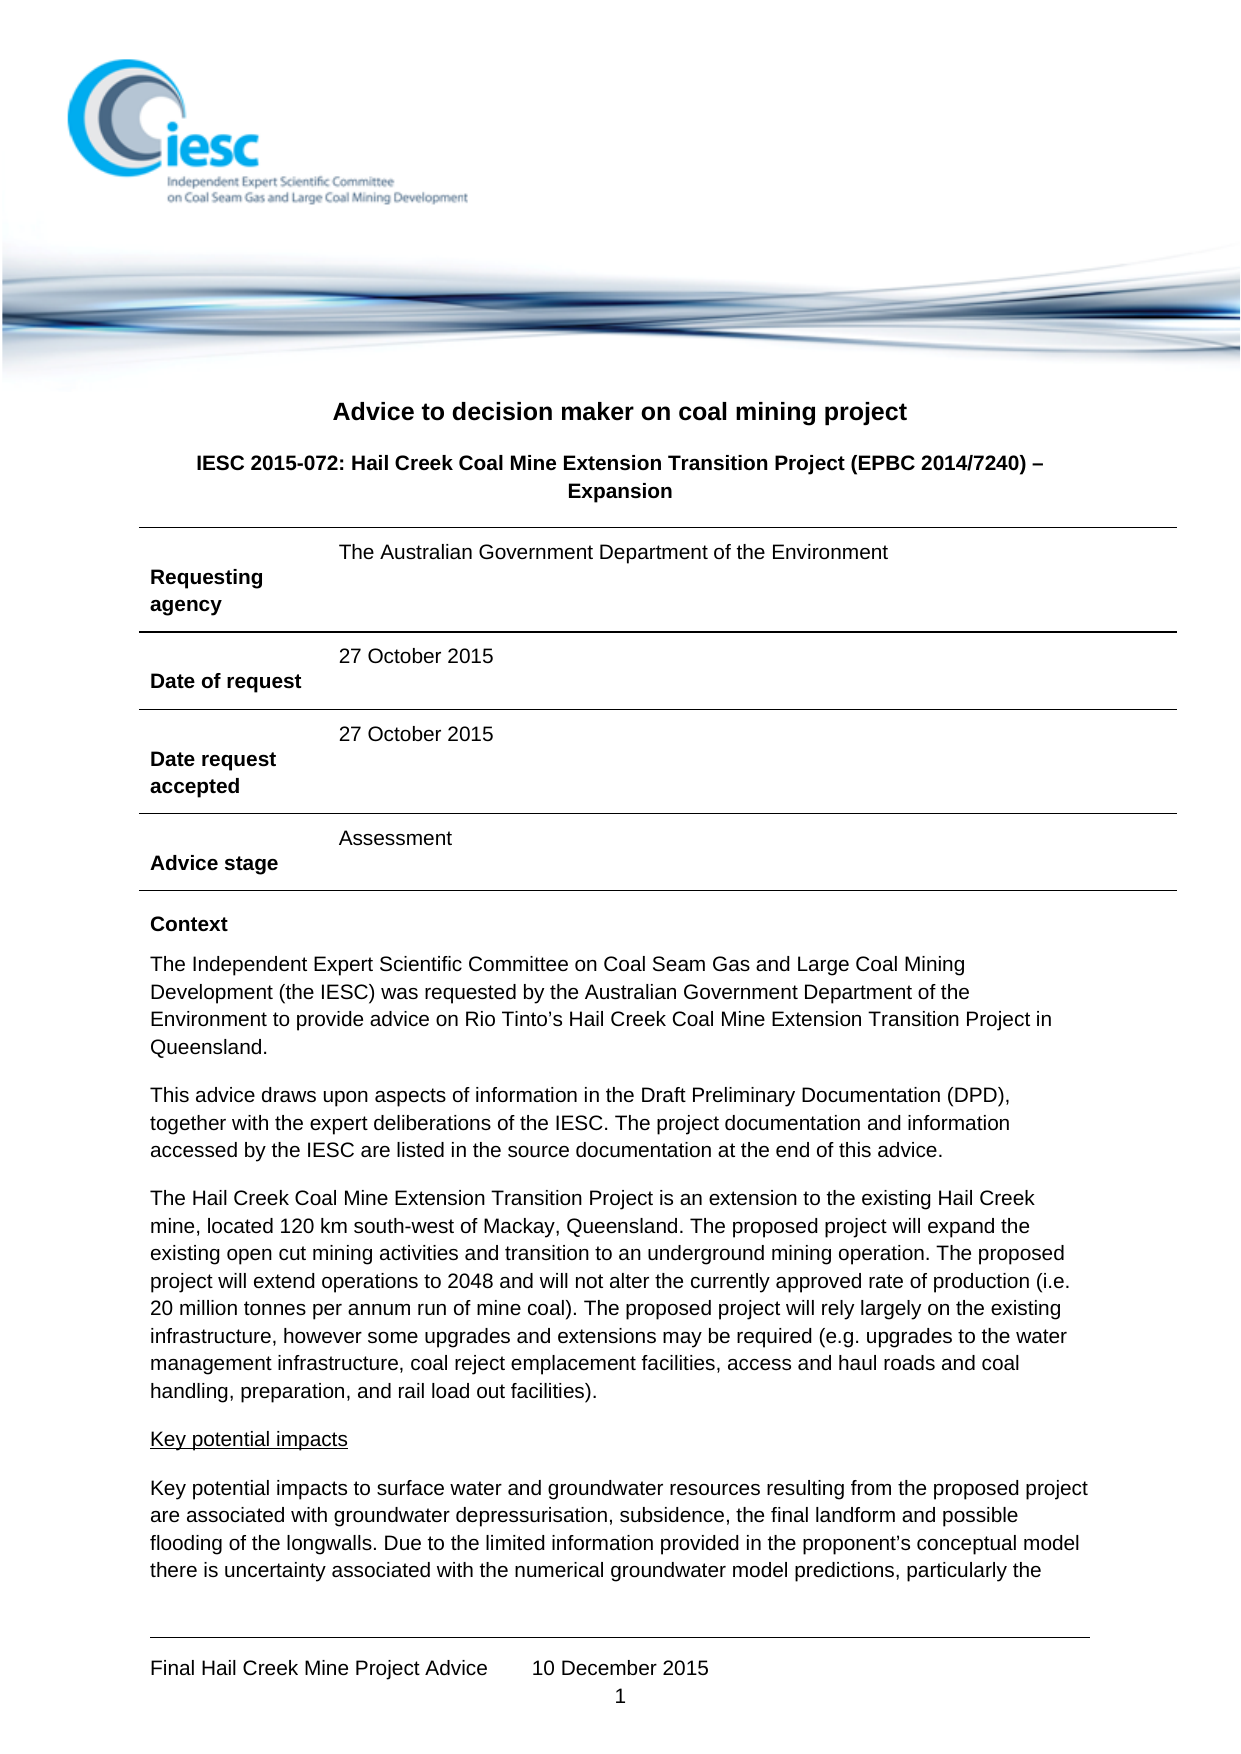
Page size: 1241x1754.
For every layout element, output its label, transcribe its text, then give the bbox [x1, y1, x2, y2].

subtitle Key potential impacts [150, 1427, 1090, 1451]
text This advice draws upon aspects of information in the Draft Preliminary Documentation (DPD), together with the expert deliberations of the IESC. The project documentation and information accessed by the IESC are listed in the source documentation at the end of this advice. [150, 1083, 1090, 1162]
table_cell 27 October 2015 [327, 710, 1177, 813]
table_cell Date request accepted [139, 710, 327, 813]
table_cell 27 October 2015 [327, 633, 1177, 708]
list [150, 1475, 1090, 1582]
table_cell Date of request [139, 633, 327, 708]
subtitle IESC 2015-072: Hail Creek Coal Mine Extension Transition Project (EPBC 2014/7240) –Expansion [150, 451, 1090, 502]
table_cell Advice stage [139, 814, 327, 890]
table_header Requesting agency [139, 528, 327, 631]
text The Independent Expert Scientific Committee on Coal Seam Gas and Large Coal Mining Development (the IESC) was requested by the Australian Government Department of the Environment to provide advice on Rio Tinto’s Hail Creek Coal Mine Extension Transition Project in Queensland. [150, 952, 1090, 1058]
table_cell Assessment [327, 814, 1177, 890]
picture [1, 5, 1241, 392]
subtitle Context [150, 912, 1090, 936]
text The Hail Creek Coal Mine Extension Transition Project is an extension to the existing Hail Creek mine, located 120 km south-west of Mackay, Queensland. The proposed project will expand the existing open cut mining activities and transition to an underground mining operation. The proposed project will extend operations to 2048 and will not alter the currently approved rate of production (i.e. 20 million tonnes per annum run of mine coal). The proposed project will rely largely on the existing infrastructure, however some upgrades and extensions may be required (e.g. upgrades to the water management infrastructure, coal reject emplacement facilities, access and haul roads and coal handling, preparation, and rail load out facilities). [150, 1186, 1090, 1403]
table_header The Australian Government Department of the Environment [327, 528, 1177, 631]
subtitle Advice to decision maker on coal mining project [150, 397, 1090, 426]
